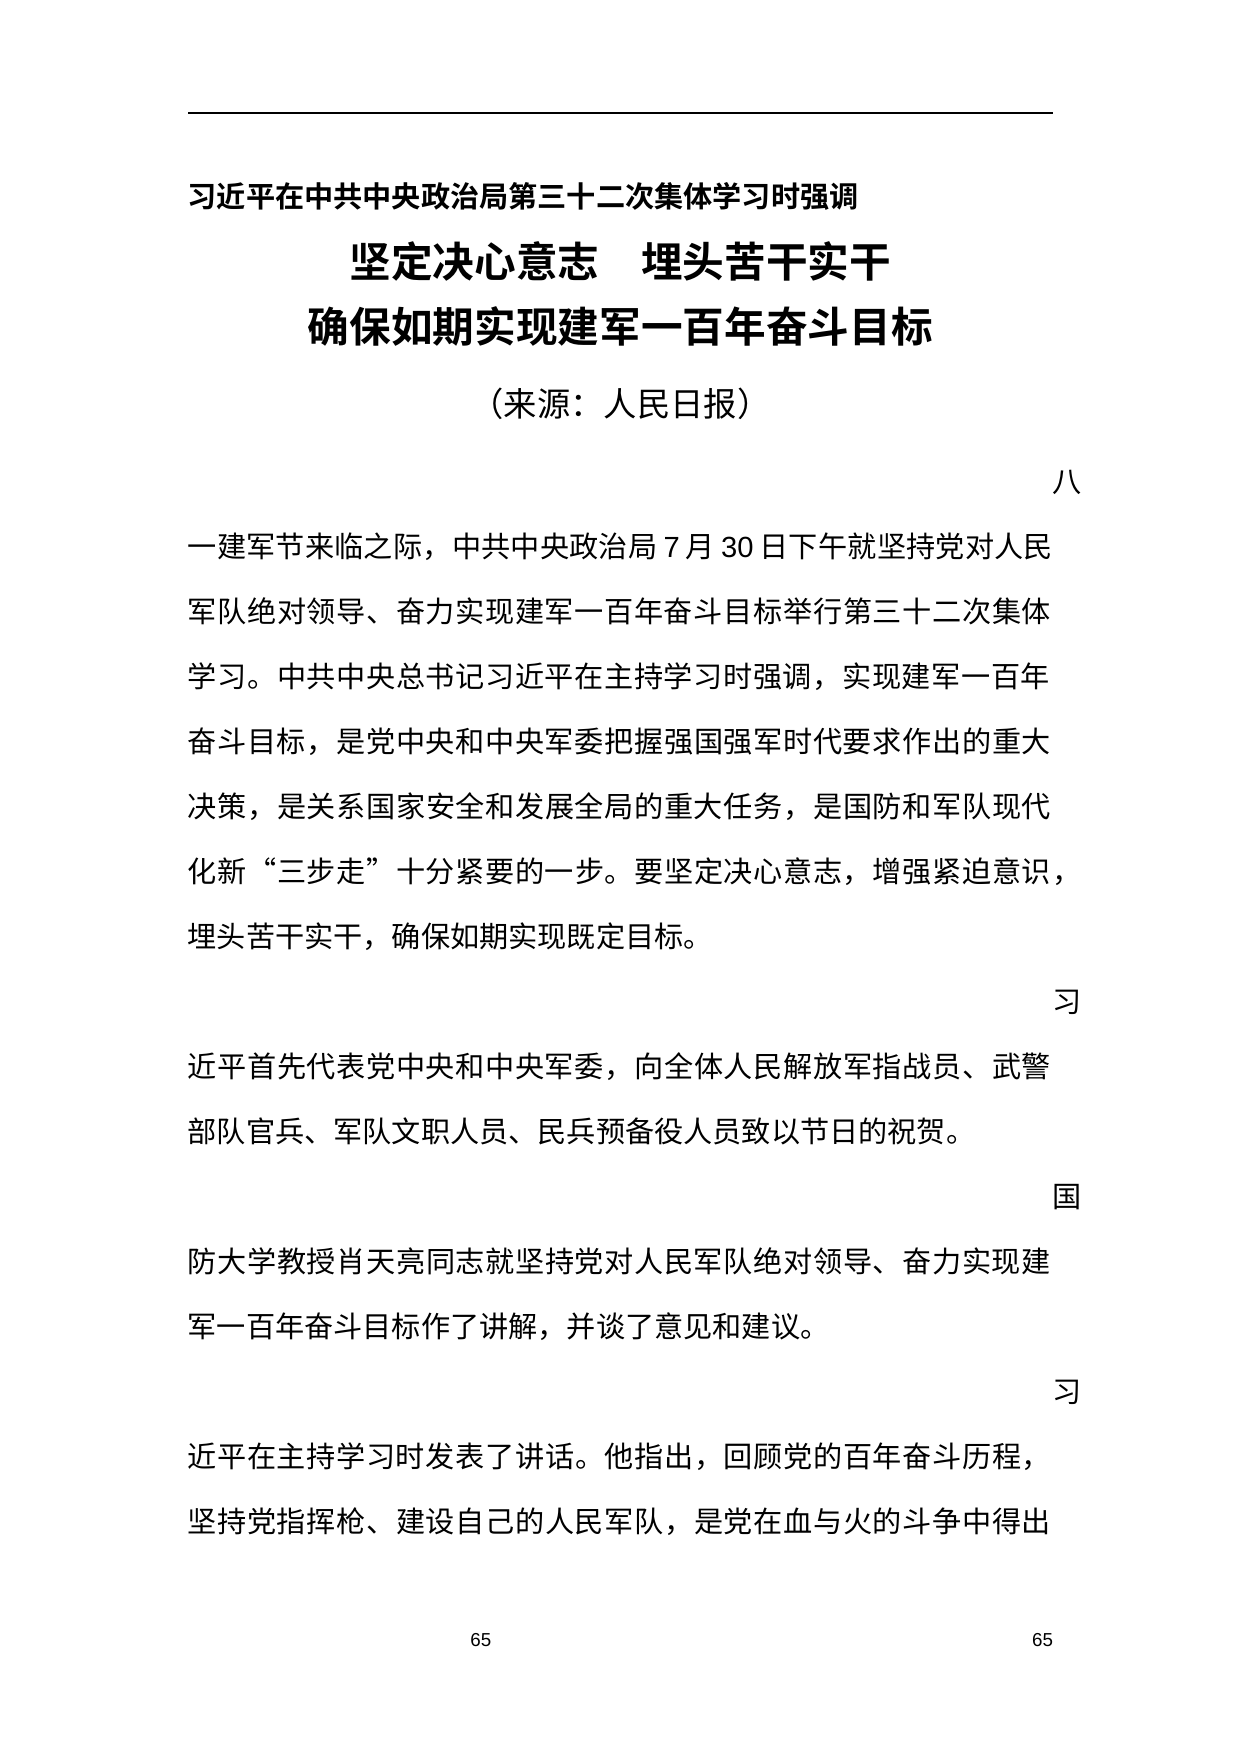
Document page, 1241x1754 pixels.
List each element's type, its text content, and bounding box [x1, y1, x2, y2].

text 习近平在中共中央政治局第三十二次集体学习时强调 [187, 162, 1053, 227]
text 习近平首先代表党中央和中央军委，向全体人民解放军指战员、武警部队官兵、军队文职人员、民兵预备役人员致以节日的祝贺。 [187, 967, 1053, 1162]
text （来源：人民日报） [187, 369, 1053, 434]
text 坚定决心意志 埋头苦干实干 [187, 227, 1053, 292]
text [187, 1357, 1053, 1552]
text 国防大学教授肖天亮同志就坚持党对人民军队绝对领导、奋力实现建军一百年奋斗目标作了讲解，并谈了意见和建议。 [187, 1162, 1053, 1357]
text 八一建军节来临之际，中共中央政治局7月30日下午就坚持党对人民军队绝对领导、奋力实现建军一百年奋斗目标举行第三十二次集体学习。中共中央总书记习近平在主持学习时强调，实现建军一百年奋斗目标，是党中央和中央军委把握强国强军时代要求作出的重大决策，是关系国家安全和发展全局的重大任务，是国防和军队现代化新“三步走”十分紧要的一步。要坚定决心意志，增强紧迫意识，埋头苦干实干，确保如期实现既定目标。 [187, 447, 1053, 967]
text 确保如期实现建军一百年奋斗目标 [187, 292, 1053, 357]
